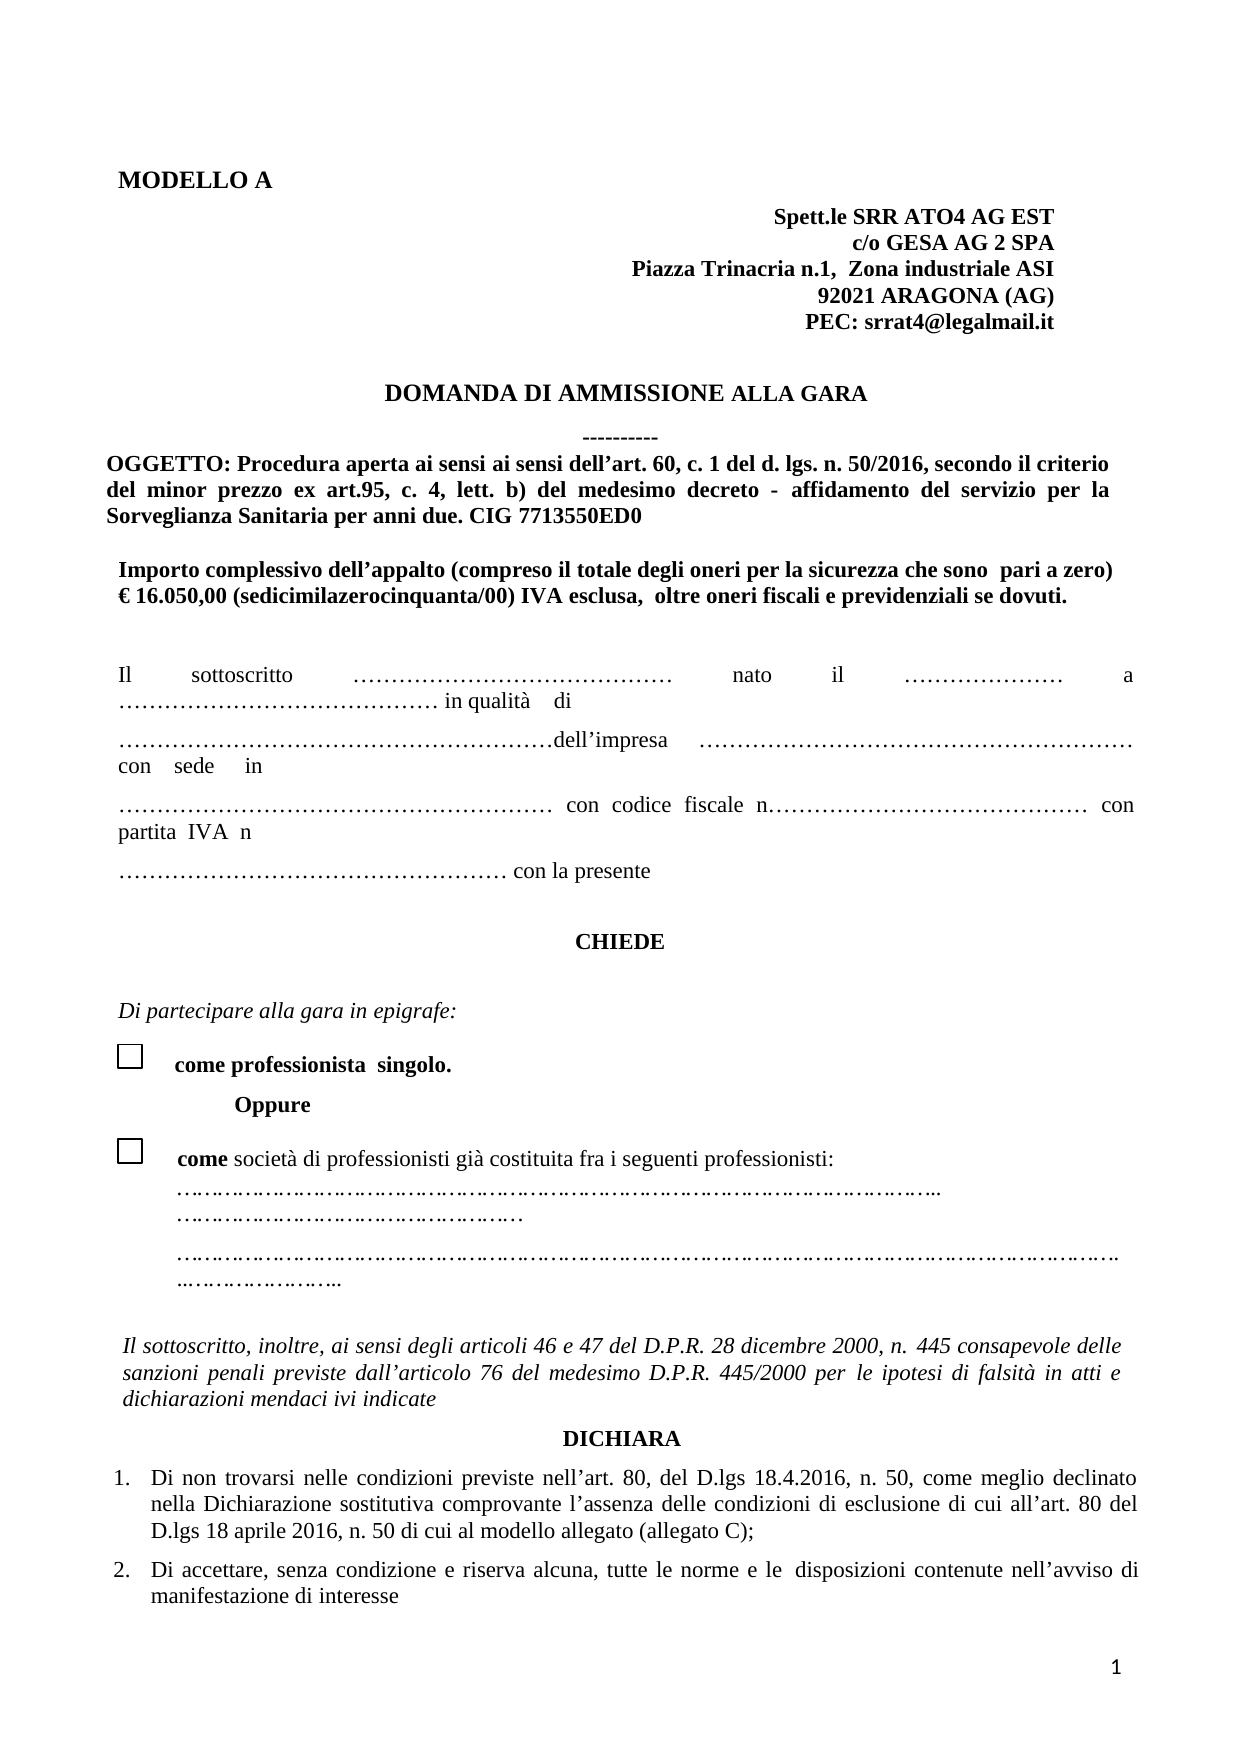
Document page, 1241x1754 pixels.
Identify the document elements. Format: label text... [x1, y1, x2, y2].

text PEC: srrat4@legalmail.it [106, 308, 1054, 334]
text CHIEDE [227, 928, 1013, 954]
text Oppure [227, 1092, 317, 1118]
text …………………………………………………………………………………………………..…………………………………………… [177, 1174, 1121, 1226]
text Il sottoscritto, inoltre, ai sensi degli articoli 46 e 47 del D.P.R. 28 dicembre 2000, n. 445 consapevole delle sanzioni penali previste dall’articolo 76 del medesimo D.P.R. 445/2000 per le ipotesi di falsità in atti e dichiarazioni mendaci ivi indicate [122, 1332, 1122, 1411]
subtitle OGGETTO: Procedura aperta ai sensi ai sensi dell’art. 60, c. 1 del d. lgs. n. 50/2016, secondo il criterio del minor prezzo ex art.95, c. 4, lett. b) del medesimo decreto - affidamento del servizio per la Sorveglianza Sanitaria per anni due. CIG 7713550ED0 [106, 449, 1110, 529]
text Importo complessivo dell’appalto (compreso il totale degli oneri per la sicurezza che sono pari a zero) € 16.050,00 (sedicimilazerocinquanta/00) IVA esclusa, oltre oneri fiscali e previdenziali se dovuti. [118, 556, 1122, 608]
text ---------- [227, 423, 1013, 449]
text ………………………………………………… con codice fiscale n…………………………………… con partita IVA n [118, 791, 1134, 844]
text …………………………………………………dell’impresa ………………………………………………… con sede in [118, 726, 1134, 779]
list Di accettare, senza condizione e riserva alcuna, tutte le norme e le disposizioni contenute nell’avviso di manifestazione di interesse [113, 1556, 1139, 1608]
text Piazza Trinacria n.1, Zona industriale ASI [106, 256, 1054, 282]
text …………………………………………………………………………………………………………………………...………………….. [177, 1239, 1121, 1292]
text DOMANDA DI AMMISSIONE ALLA GARA [118, 378, 1134, 407]
text Il sottoscritto …………………………………… nato il ………………… a …………………………………… in qualità di [118, 661, 1134, 714]
text Spett.le SRR ATO4 AG EST [106, 203, 1054, 229]
text come professionista singolo. [174, 1051, 1121, 1077]
text …………………………………………… con la presente [118, 857, 1134, 883]
text MODELLO A [118, 166, 1121, 194]
list Di non trovarsi nelle condizioni previste nell’art. 80, del D.lgs 18.4.2016, n. 50, come meglio declinato nella Dichiarazione sostitutiva comprovante l’assenza delle condizioni di esclusione di cui all’art. 80 del D.lgs 18 aprile 2016, n. 50 di cui al modello allegato (allegato C); [113, 1464, 1139, 1543]
text come società di professionisti già costituita fra i seguenti professionisti: [177, 1145, 1121, 1172]
text c/o GESA AG 2 SPA [106, 229, 1054, 256]
text DICHIARA [110, 1425, 1134, 1452]
text Di partecipare alla gara in epigrafe: [118, 997, 1121, 1023]
text 92021 ARAGONA (AG) [106, 282, 1054, 308]
